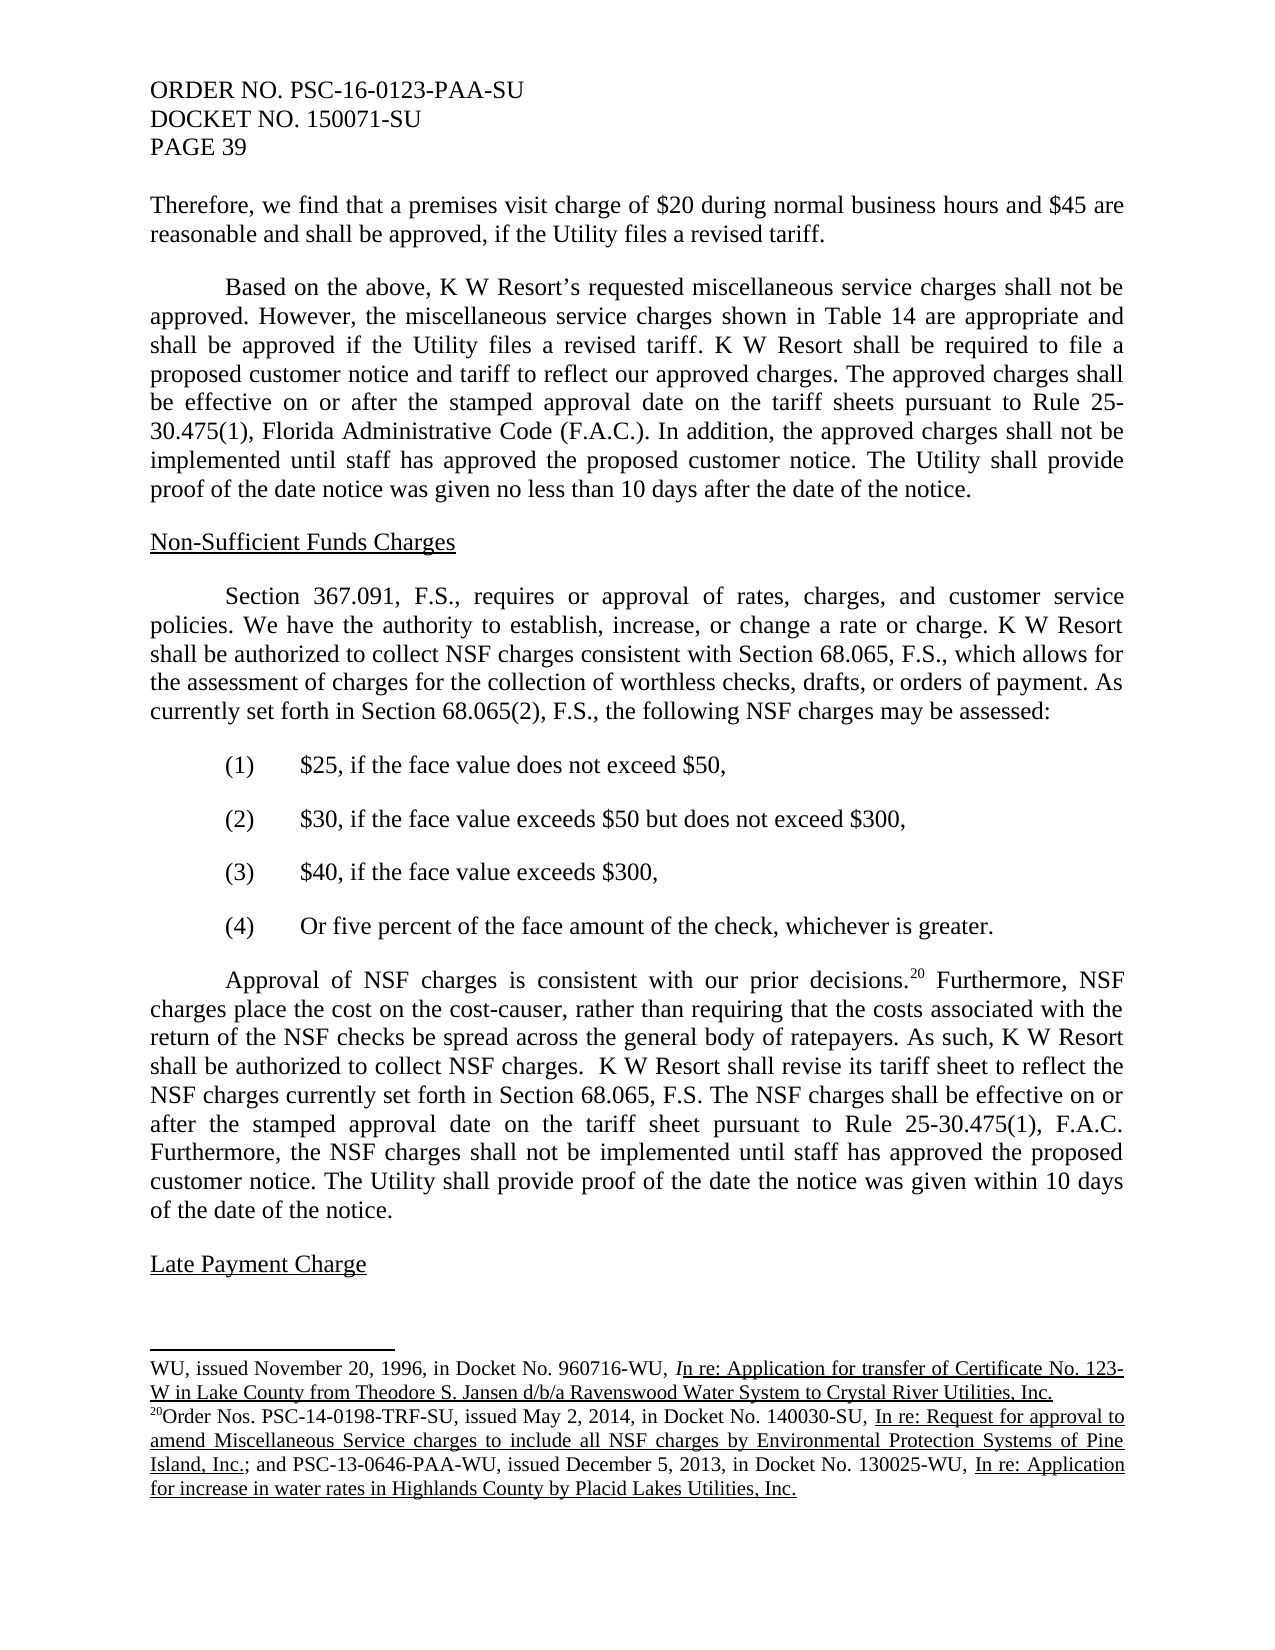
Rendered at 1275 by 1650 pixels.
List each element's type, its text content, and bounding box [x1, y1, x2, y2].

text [150, 190, 1125, 247]
text (2) $30, if the face value exceeds $50 but does not exceed $300, [150, 804, 1125, 832]
text (4) Or five percent of the face amount of the check, whichever is greater. [150, 911, 1125, 940]
text Non-Sufficient Funds Charges [150, 527, 1125, 556]
text Approval of NSF charges is consistent with our prior decisions. Furthermore, NSF charges place the cost on the cost-causer, rather than requiring that the costs associated with the return of the NSF checks be spread across the general body of ratepayers. As such, K W Resort shall be authorized to collect NSF charges. K W Resort shall revise its tariff sheet to reflect the NSF charges currently set forth in Section 68.065, F.S. The NSF charges shall be effective on or after the stamped approval date on the tariff sheet pursuant to Rule 25-30.475(1), F.A.C. Furthermore, the NSF charges shall not be implemented until staff has approved the proposed customer notice. The Utility shall provide proof of the date the notice was given within 10 days of the date of the notice. [150, 965, 1125, 1224]
text Late Payment Charge [150, 1249, 1125, 1277]
text Section 367.091, F.S., requires or approval of rates, charges, and customer service policies. We have the authority to establish, increase, or change a rate or charge. K W Resort shall be authorized to collect NSF charges consistent with Section 68.065, F.S., which allows for the assessment of charges for the collection of worthless checks, drafts, or orders of payment. As currently set forth in Section 68.065(2), F.S., the following NSF charges may be assessed: [150, 581, 1125, 725]
text (3) $40, if the face value exceeds $300, [150, 857, 1125, 886]
text Based on the above, K W Resort’s requested miscellaneous service charges shall not be approved. However, the miscellaneous service charges shown in Table 14 are appropriate and shall be approved if the Utility files a revised tariff. K W Resort shall be required to file a proposed customer notice and tariff to reflect our approved charges. The approved charges shall be effective on or after the stamped approval date on the tariff sheets pursuant to Rule 25-30.475(1), Florida Administrative Code (F.A.C.). In addition, the approved charges shall not be implemented until staff has approved the proposed customer notice. The Utility shall provide proof of the date notice was given no less than 10 days after the date of the notice. [150, 272, 1125, 502]
text (1) $25, if the face value does not exceed $50, [150, 750, 1125, 779]
